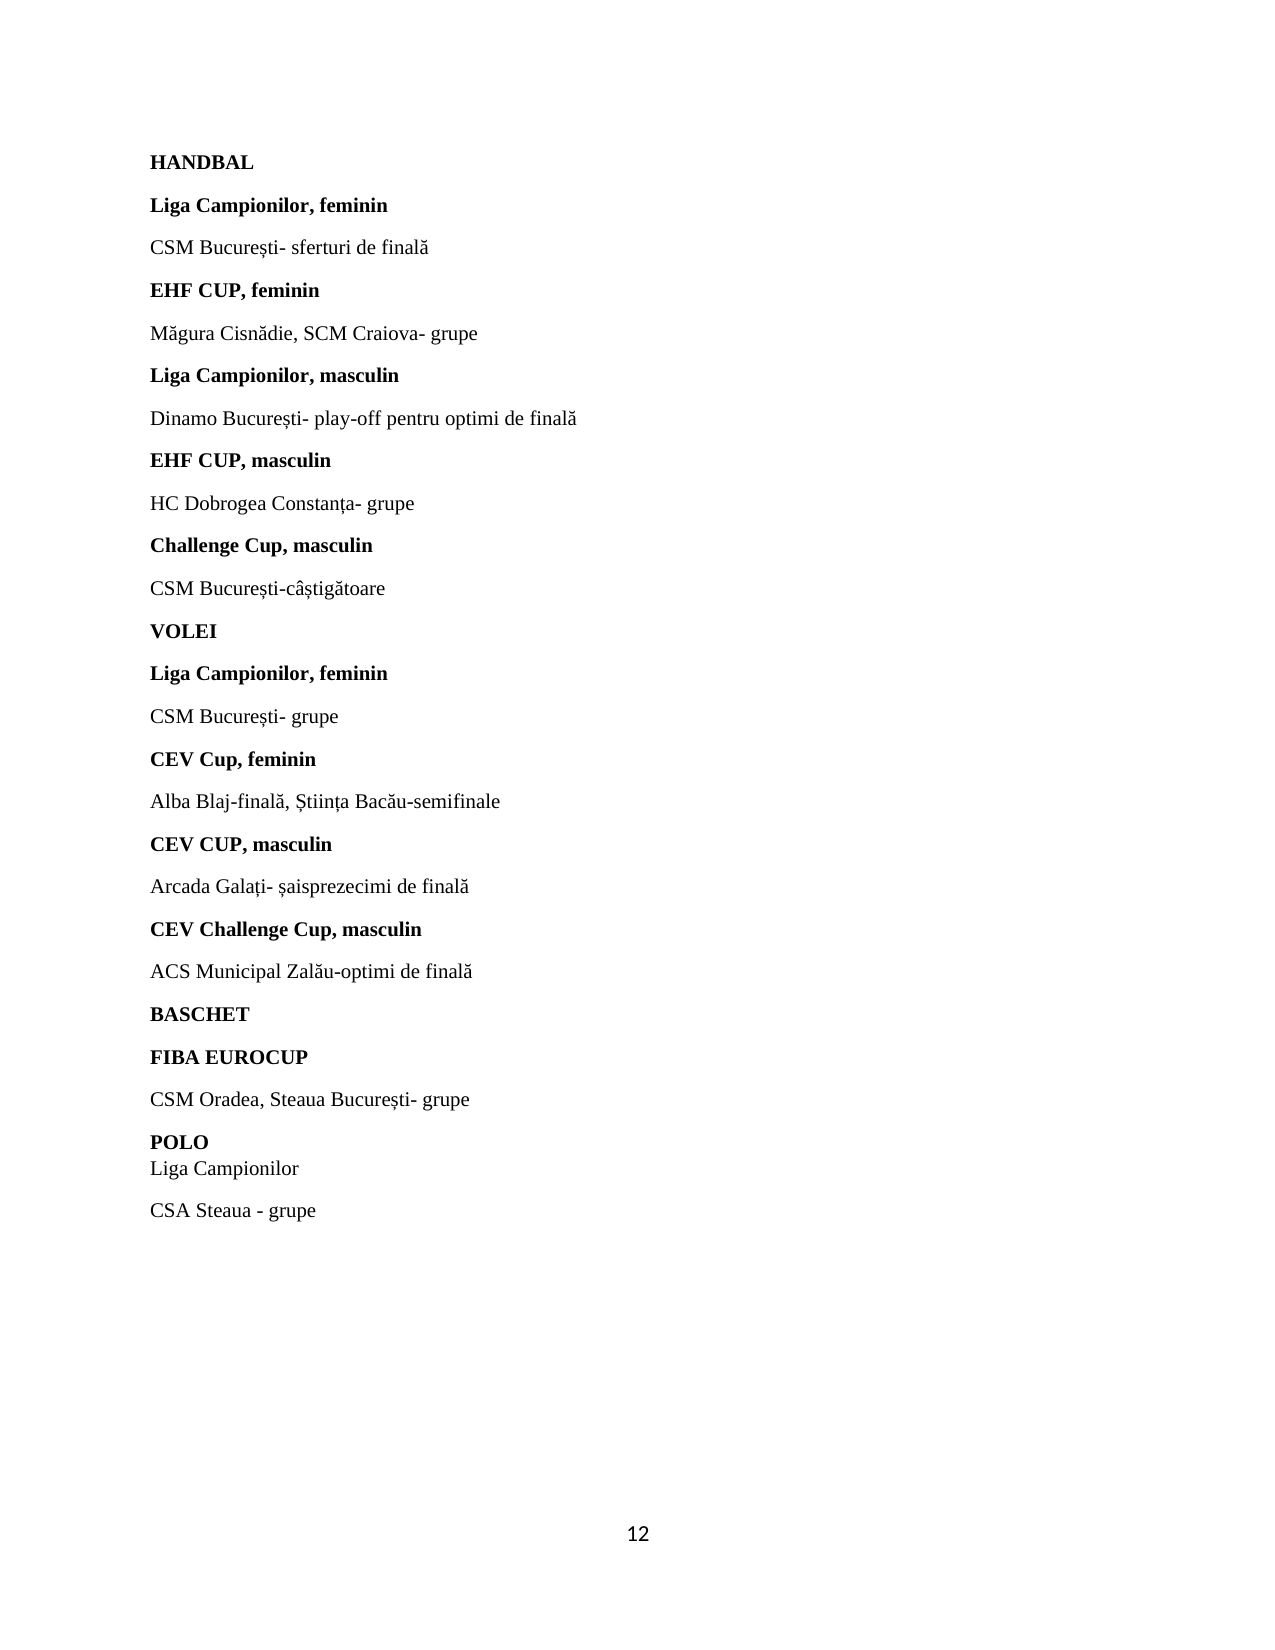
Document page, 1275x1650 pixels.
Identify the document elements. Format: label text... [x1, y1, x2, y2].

text HANDBAL [150, 150, 1125, 174]
text CEV Cup, feminin [150, 746, 1125, 771]
text CEV CUP, masculin [150, 832, 1125, 856]
text CSA Steaua - grupe [150, 1198, 1125, 1222]
text CSM Oradea, Steaua București- grupe [150, 1087, 1125, 1111]
text HC Dobrogea Constanța- grupe [150, 491, 1125, 515]
text EHF CUP, feminin [150, 278, 1125, 302]
text Liga Campionilor, feminin [150, 661, 1125, 685]
text Liga Campionilor, masculin [150, 363, 1125, 387]
text CSM București-câștigătoare [150, 576, 1125, 600]
text CEV Challenge Cup, masculin [150, 917, 1125, 941]
text Challenge Cup, masculin [150, 533, 1125, 557]
text EHF CUP, masculin [150, 448, 1125, 472]
text Liga Campionilor, feminin [150, 193, 1125, 217]
text Alba Blaj-finală, Știința Bacău-semifinale [150, 789, 1125, 813]
text POLO Liga Campionilor [150, 1130, 1125, 1180]
text CSM București- grupe [150, 704, 1125, 728]
text Arcada Galați- șaisprezecimi de finală [150, 874, 1125, 898]
text FIBA EUROCUP [150, 1045, 1125, 1069]
text Dinamo București- play-off pentru optimi de finală [150, 406, 1125, 430]
text ACS Municipal Zalău-optimi de finală [150, 959, 1125, 983]
text BASCHET [150, 1002, 1125, 1026]
text CSM București- sferturi de finală [150, 235, 1125, 259]
text Măgura Cisnădie, SCM Craiova- grupe [150, 320, 1125, 344]
text VOLEI [150, 619, 1125, 643]
